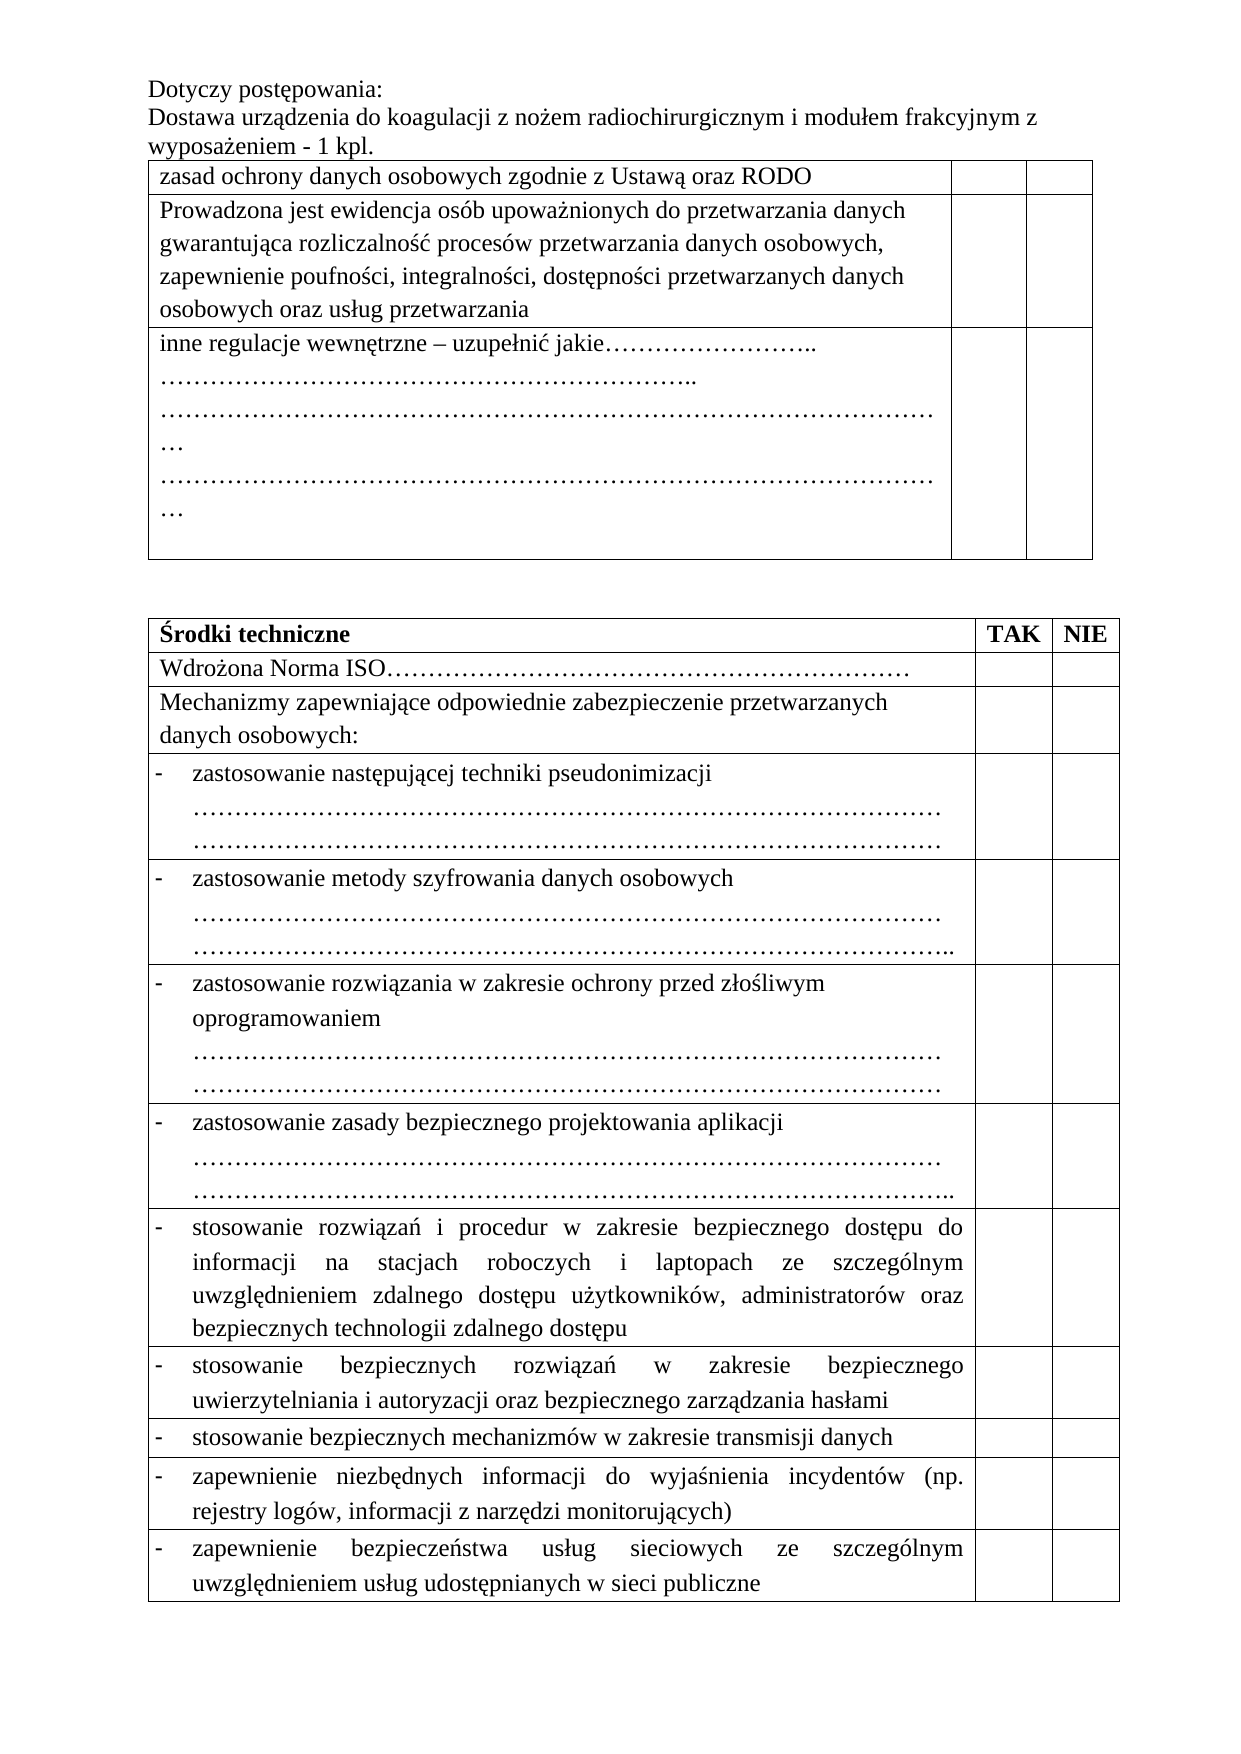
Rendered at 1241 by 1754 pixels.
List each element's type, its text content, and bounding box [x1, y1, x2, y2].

table_cell [976, 754, 1052, 858]
table_cell [976, 1209, 1052, 1346]
table_cell [1053, 1458, 1119, 1529]
table_header Środki techniczne [149, 619, 975, 652]
table_cell [976, 1458, 1052, 1529]
table_cell [1053, 860, 1119, 964]
table_cell stosowanie rozwiązań i procedur w zakresie bezpiecznego dostępu do informacji na stacjach roboczych i laptopach ze szczególnym uwzględnieniem zdalnego dostępu użytkowników, administratorów oraz bezpiecznych technologii zdalnego dostępu [149, 1209, 975, 1346]
table_cell [1053, 1530, 1119, 1601]
table_cell [976, 687, 1052, 753]
table_cell [1053, 1419, 1119, 1457]
table_cell zastosowanie zasady bezpiecznego projektowania aplikacji ……………………………………………………………………………… ……………………………………………………………………………….. [149, 1104, 975, 1208]
table_cell Prowadzona jest ewidencja osób upoważnionych do przetwarzania danych gwarantująca rozliczalność procesów przetwarzania danych osobowych, zapewnienie poufności, integralności, dostępności przetwarzanych danych osobowych oraz usług przetwarzania [149, 195, 951, 327]
table_cell Mechanizmy zapewniające odpowiednie zabezpieczenie przetwarzanych danych osobowych: [149, 687, 975, 753]
table_cell [976, 1530, 1052, 1601]
table_cell [976, 653, 1052, 686]
table_cell Wdrożona Norma ISO……………………………………………………… [149, 653, 975, 686]
table_cell [1053, 1104, 1119, 1208]
table_cell [976, 1104, 1052, 1208]
table_cell zastosowanie rozwiązania w zakresie ochrony przed złośliwym oprogramowaniem ……………………………………………………………………………… ……………………………………………………………………………… [149, 965, 975, 1102]
table_cell [1053, 1347, 1119, 1418]
table_cell zastosowanie następującej techniki pseudonimizacji ……………………………………………………………………………… ……………………………………………………………………………… [149, 754, 975, 858]
table_cell stosowanie bezpiecznych mechanizmów w zakresie transmisji danych [149, 1419, 975, 1457]
table_cell [952, 328, 1026, 559]
table_cell [1027, 328, 1092, 559]
table_header TAK [976, 619, 1052, 652]
table_cell [976, 965, 1052, 1102]
table_cell [1053, 653, 1119, 686]
table_cell zastosowanie metody szyfrowania danych osobowych ……………………………………………………………………………… ……………………………………………………………………………….. [149, 860, 975, 964]
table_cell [149, 161, 951, 194]
table_cell [952, 161, 1026, 194]
table_cell [976, 860, 1052, 964]
table_cell [1053, 965, 1119, 1102]
table_cell [976, 1419, 1052, 1457]
table_cell inne regulacje wewnętrzne – uzupełnić jakie……………………..……………………………………………………….. …………………………………………………………………………………… …………………………………………………………………………………… [149, 328, 951, 559]
table_cell [952, 195, 1026, 327]
table_cell [1027, 161, 1092, 194]
table_cell [1053, 687, 1119, 753]
table_cell zapewnienie bezpieczeństwa usług sieciowych ze szczególnym uwzględnieniem usług udostępnianych w sieci publiczne [149, 1530, 975, 1601]
table_cell stosowanie bezpiecznych rozwiązań w zakresie bezpiecznego uwierzytelniania i autoryzacji oraz bezpiecznego zarządzania hasłami [149, 1347, 975, 1418]
table_cell zapewnienie niezbędnych informacji do wyjaśnienia incydentów (np. rejestry logów, informacji z narzędzi monitorujących) [149, 1458, 975, 1529]
table_cell [976, 1347, 1052, 1418]
table_header NIE [1053, 619, 1119, 652]
table_cell [1053, 1209, 1119, 1346]
table_cell [1053, 754, 1119, 858]
table_cell [1027, 195, 1092, 327]
